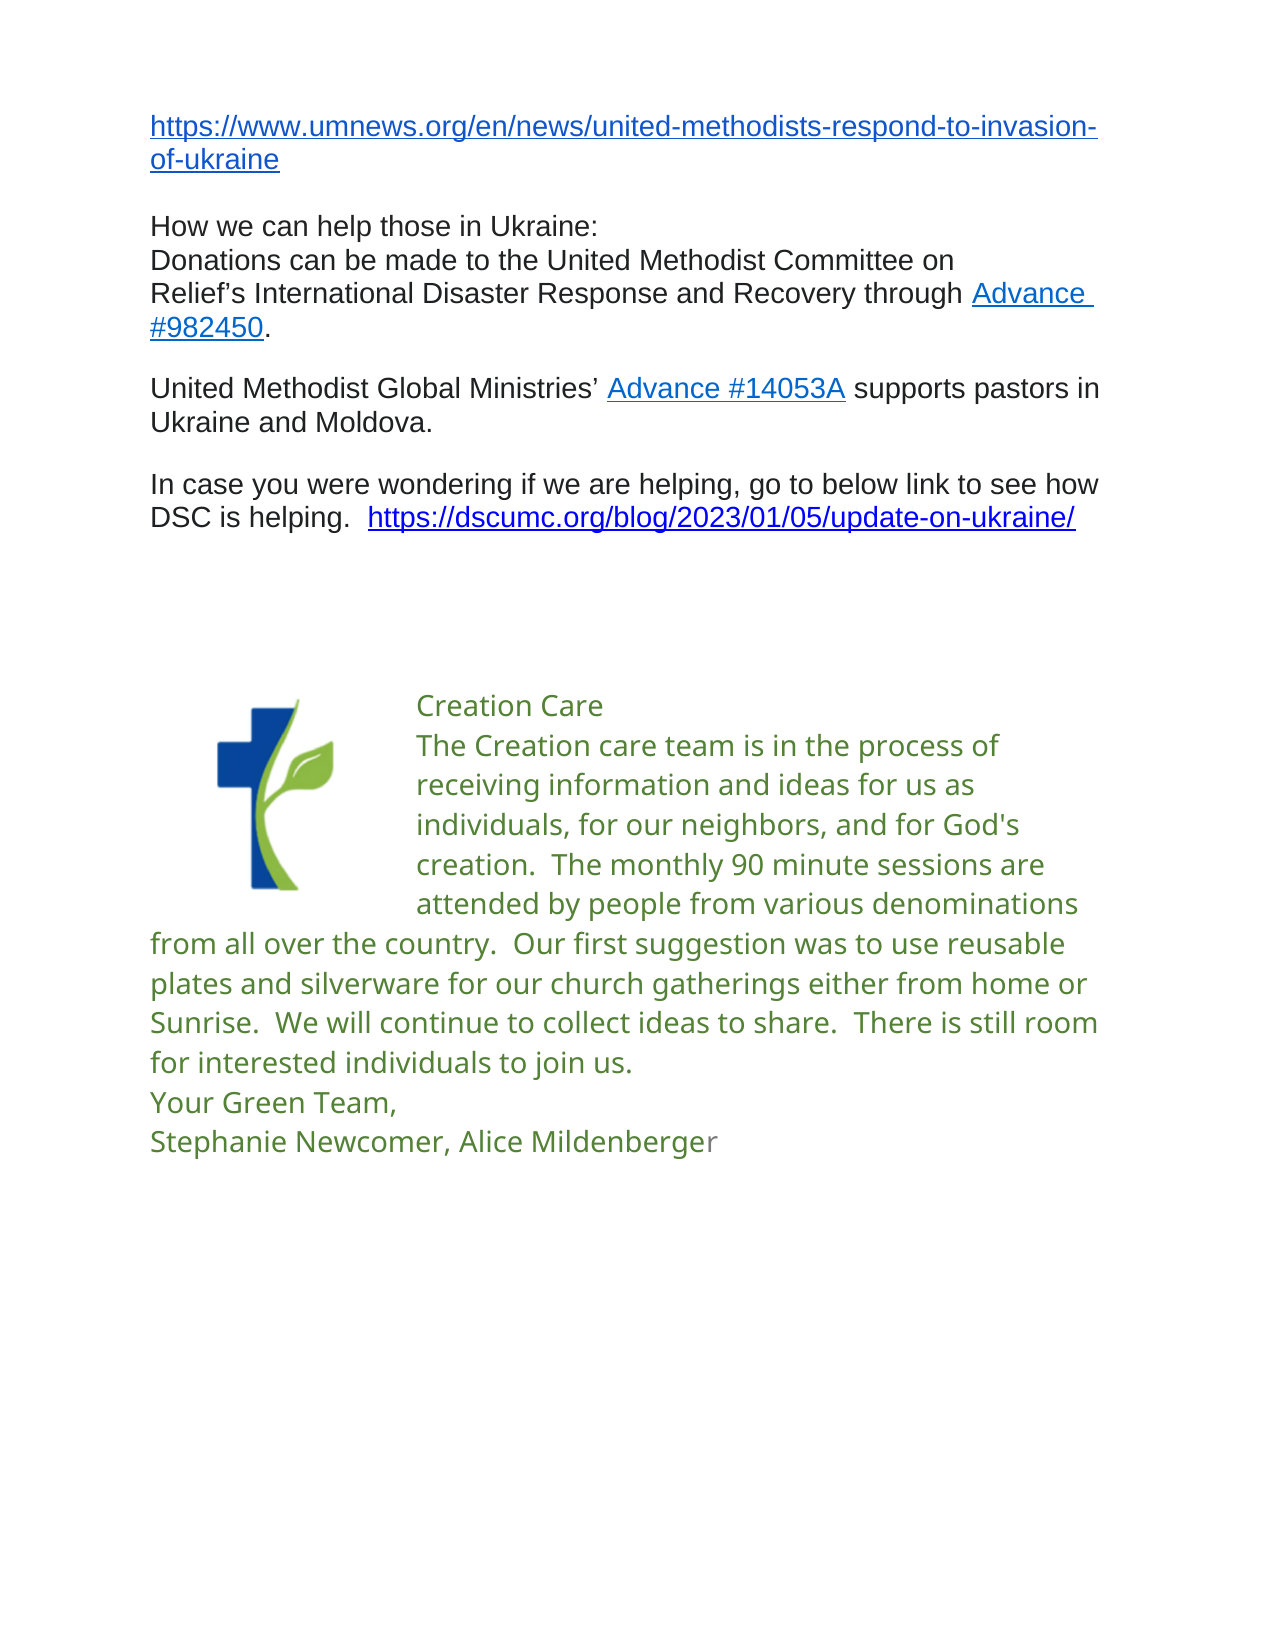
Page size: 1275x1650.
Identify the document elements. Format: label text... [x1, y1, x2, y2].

text In case you were wondering if we are helping, go to below link to see how DSC is helping. https://dscumc.org/blog/2023/01/05/update-on-ukraine/ [150, 467, 1125, 534]
text Donations can be made to the United Methodist Committee on Relief’s International Disaster Response and Recovery through Advance #982450. [150, 243, 1125, 343]
text How we can help those in Ukraine: [150, 209, 1125, 243]
picture [150, 685, 397, 911]
text https://www.umnews.org/en/news/united-methodists-respond-to-invasion-of-ukraine [150, 108, 1125, 176]
text United Methodist Global Ministries’ Advance #14053A supports pastors in Ukraine and Moldova. [150, 371, 1125, 438]
text Creation Care The Creation care team is in the process of receiving information and ideas for us as individuals, for our neighbors, and for God's creation. The monthly 90 minute sessions are attended by people from various denominations from all over the country. Our first suggestion was to use reusable plates and silverware for our church gatherings either from home or Sunrise. We will continue to collect ideas to share. There is still room for interested individuals to join us. Your Green Team, Stephanie Newcomer, Alice Mildenberger [150, 685, 1125, 1161]
